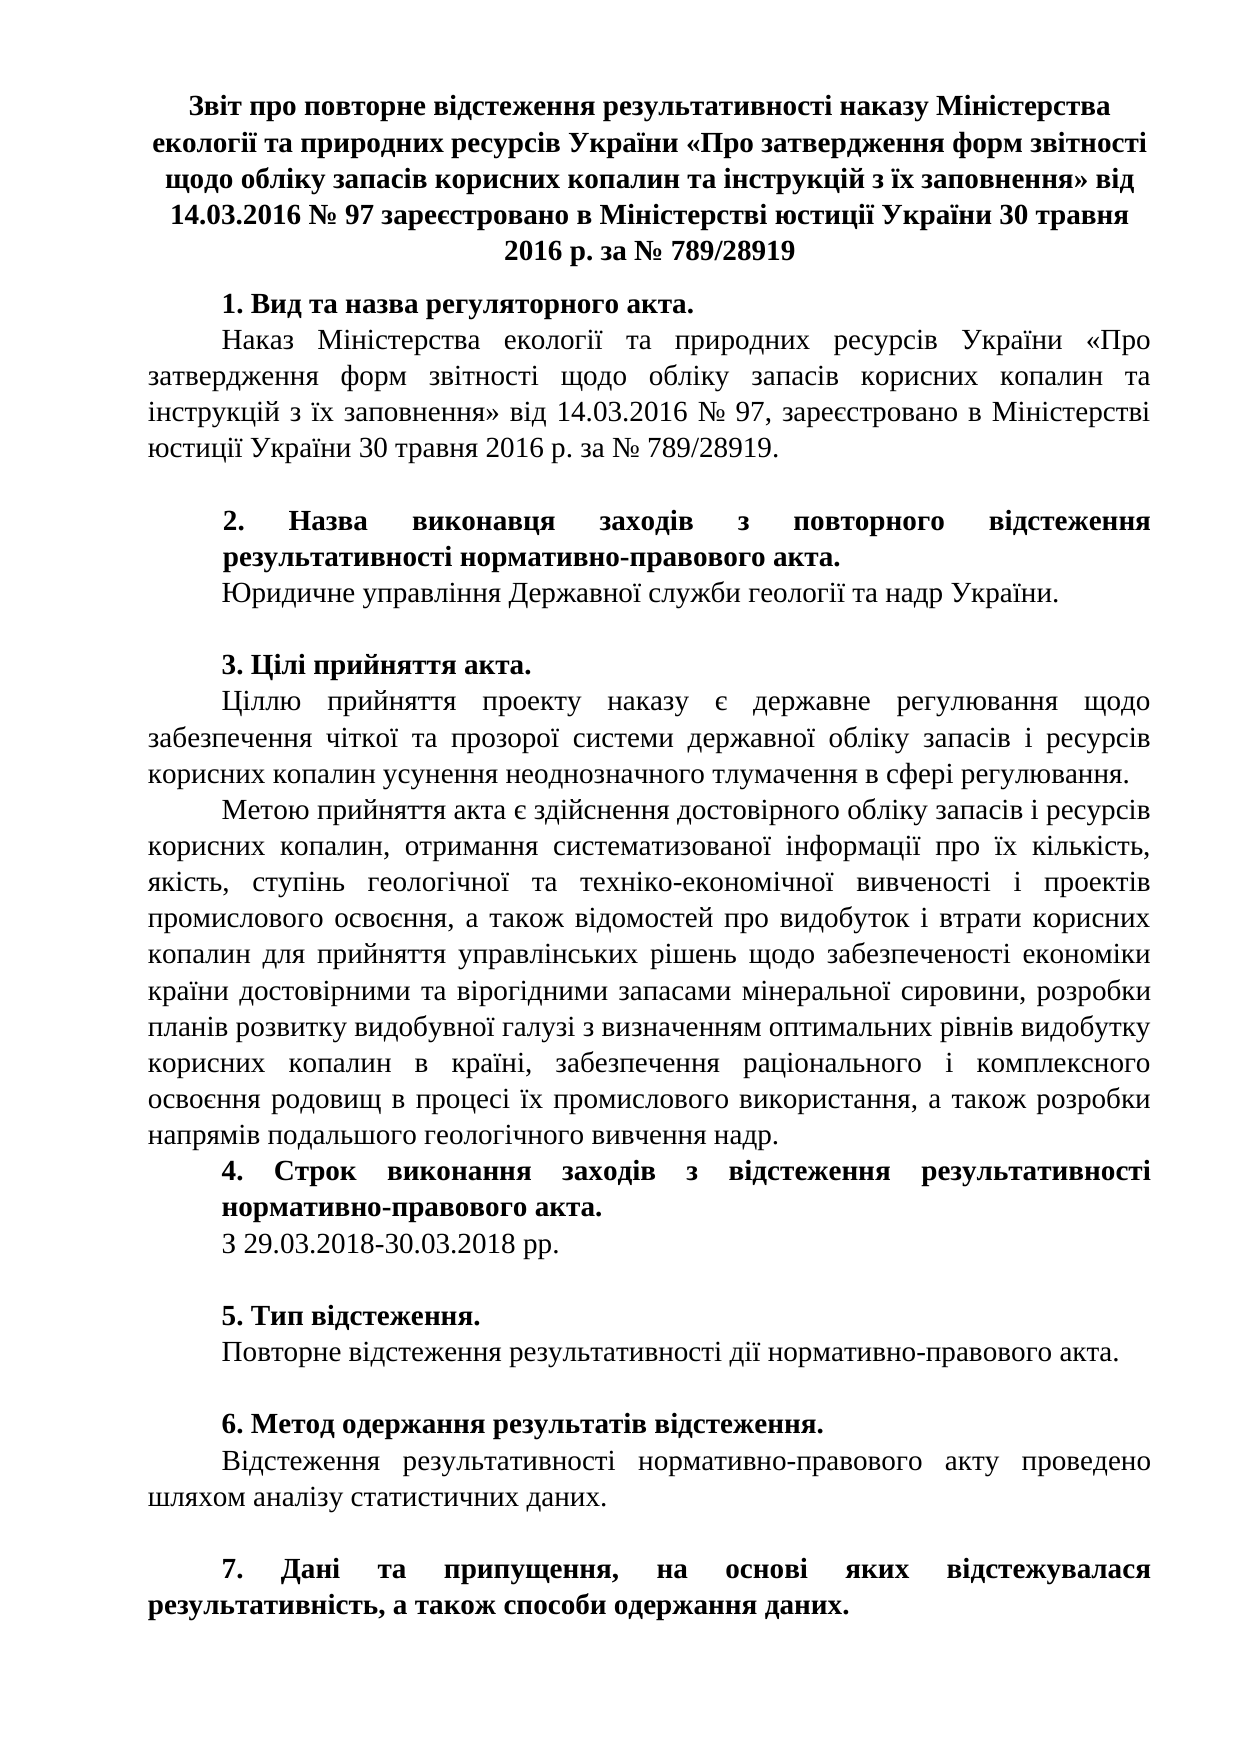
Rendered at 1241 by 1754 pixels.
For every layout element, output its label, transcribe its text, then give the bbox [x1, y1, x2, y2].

list 4. Строк виконання заходів з відстеження результативності нормативно-правового акта. [221, 1153, 1152, 1223]
list Ціллю прийняття проекту наказу є державне регулювання щодо забезпечення чіткої та прозорої системи державної обліку запасів і ресурсів корисних копалин усунення неоднозначного тлумачення в сфері регулювання. [148, 683, 1152, 789]
list 6. Метод одержання результатів відстеження. [148, 1406, 1152, 1440]
list 5. Тип відстеження. [148, 1298, 1152, 1332]
list З 29.03.2018-30.03.2018 рр. [221, 1226, 1152, 1259]
list Метою прийняття акта є здійснення достовірного обліку запасів і ресурсів корисних копалин, отримання систематизованої інформації про їх кількість, якість, ступінь геологічної та техніко-економічної вивченості і проектів промислового освоєння, а також відомостей про видобуток і втрати корисних копалин для прийняття управлінських рішень щодо забезпеченості економіки країни достовірними та вірогідними запасами мінеральної сировини, розробки планів розвитку видобувної галузі з визначенням оптимальних рівнів видобутку корисних копалин в країні, забезпечення раціонального і комплексного освоєння родовищ в процесі їх промислового використання, а також розробки напрямів подальшого геологічного вивчення надр. [148, 792, 1152, 1151]
list 2. Назва виконавця заходів з повторного відстеження результативності нормативно-правового акта. [223, 503, 1152, 572]
list 7. Дані та припущення, на основі яких відстежувалася результативність, а також способи одержання даних. [148, 1551, 1152, 1621]
list 3. Цілі прийняття акта. [148, 647, 1152, 681]
list Наказ Міністерства екології та природних ресурсів України «Про затвердження форм звітності щодо обліку запасів корисних копалин та інструкцій з їх заповнення» від 14.03.2016 № 97, зареєстровано в Міністерстві юстиції України 30 травня 2016 р. за № 789/28919. [148, 322, 1152, 464]
list Повторне відстеження результативності дії нормативно-правового акта. [148, 1334, 1152, 1368]
list Відстеження результативності нормативно-правового акту проведено шляхом аналізу статистичних даних. [148, 1443, 1152, 1512]
text Звіт про повторне відстеження результативності наказу Міністерства екології та природних ресурсів України «Про затвердження форм звітності щодо обліку запасів корисних копалин та інструкцій з їх заповнення» від 14.03.2016 № 97 зареєстровано в Міністерстві юстиції України 30 травня 2016 р. за № 789/28919 [148, 88, 1152, 267]
list 1. Вид та назва регуляторного акта. [148, 286, 1152, 319]
list Юридичне управління Державної служби геології та надр України. [148, 575, 1152, 609]
